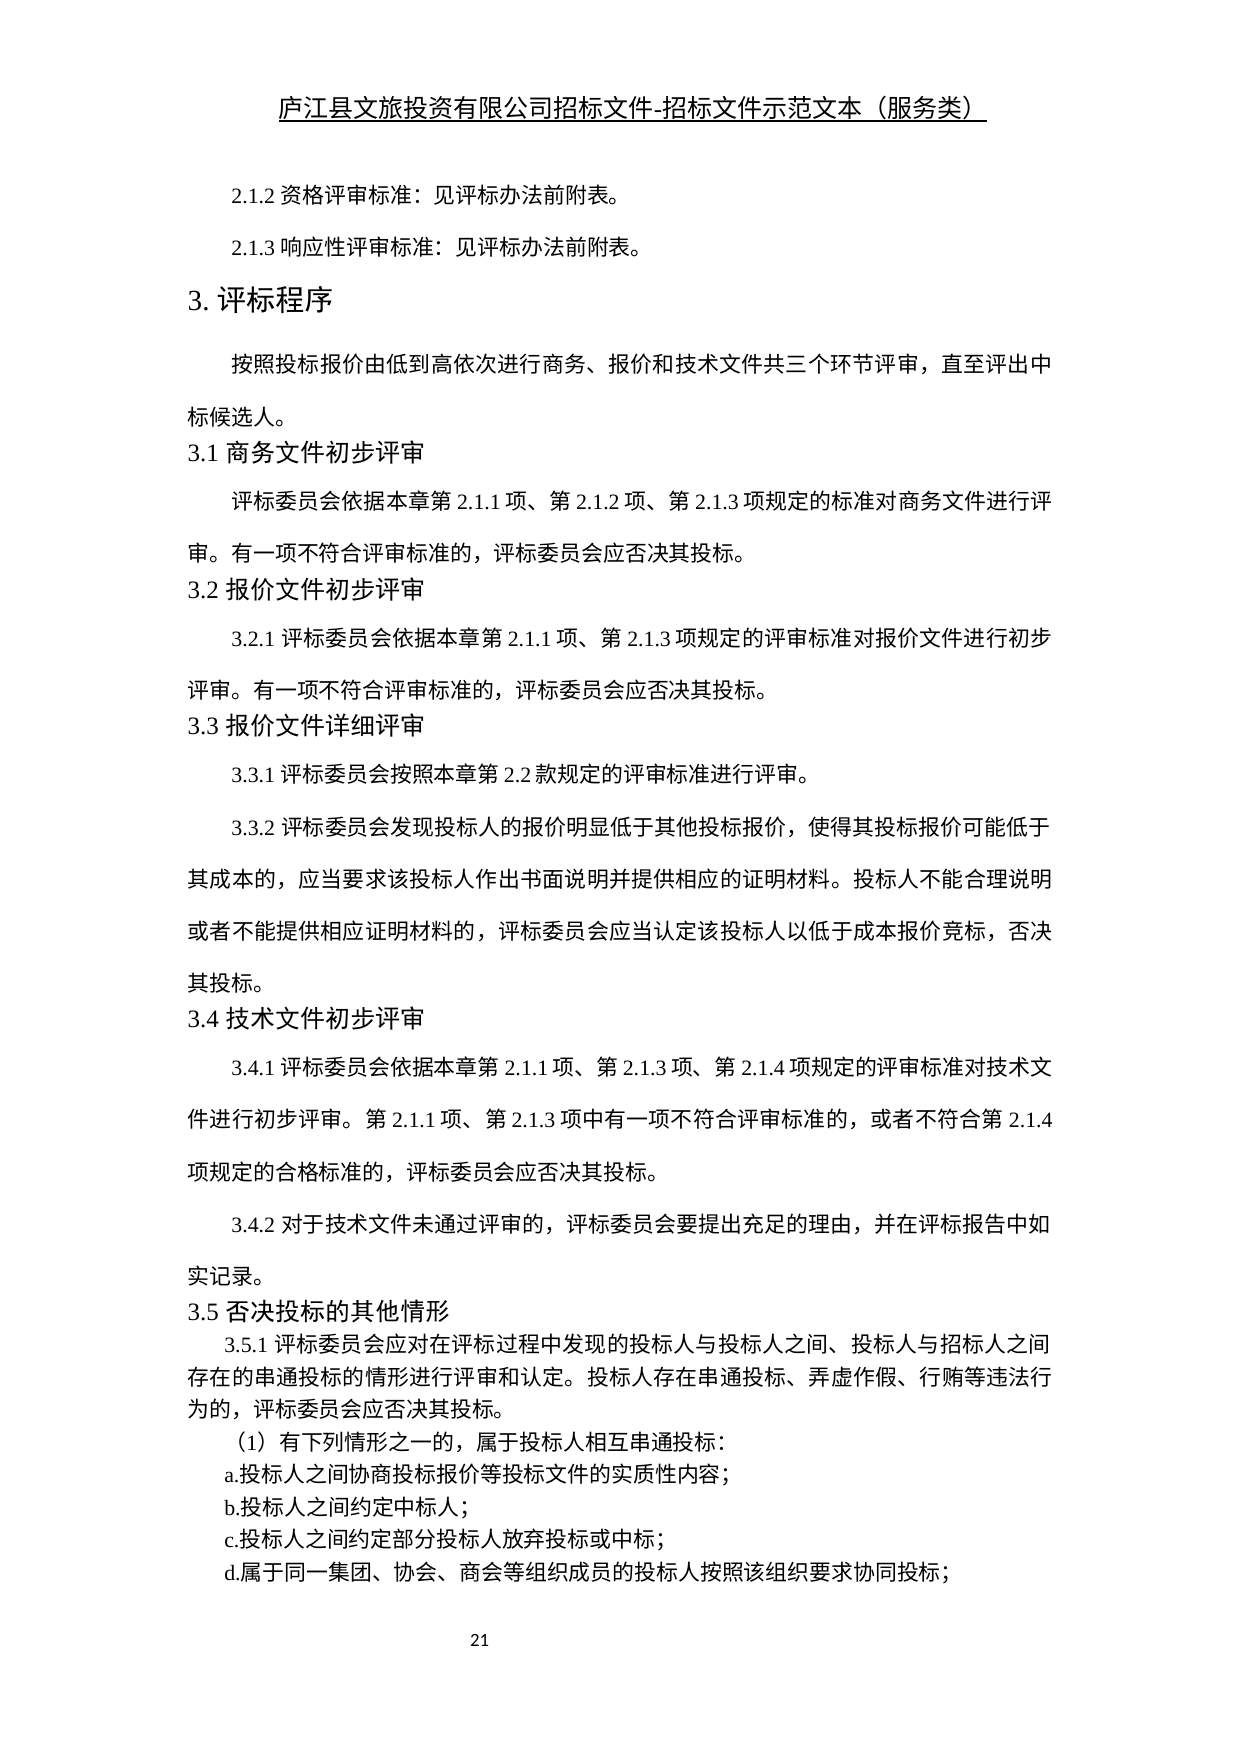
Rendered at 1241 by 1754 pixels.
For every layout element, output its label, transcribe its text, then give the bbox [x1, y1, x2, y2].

text 3.4 技术文件初步评审 [187, 1002, 1053, 1034]
text 3.3.1 评标委员会按照本章第2.2款规定的评审标准进行评审。 [187, 741, 1053, 793]
text d.属于同一集团、协会、商会等组织成员的投标人按照该组织要求协同投标； [187, 1554, 1053, 1587]
text 2.1.2 资格评审标准：见评标办法前附表。 [187, 162, 1053, 214]
text 3.2.1 评标委员会依据本章第2.1.1项、第2.1.3项规定的评审标准对报价文件进行初步评审。有一项不符合评审标准的，评标委员会应否决其投标。 [187, 604, 1053, 709]
text 3. 评标程序 [187, 266, 1053, 331]
text a.投标人之间协商投标报价等投标文件的实质性内容； [187, 1457, 1053, 1489]
text 3.5.1 评标委员会应对在评标过程中发现的投标人与投标人之间、投标人与招标人之间存在的串通投标的情形进行评审和认定。投标人存在串通投标、弄虚作假、行贿等违法行为的，评标委员会应否决其投标。 [187, 1327, 1053, 1424]
text 评标委员会依据本章第2.1.1项、第2.1.2项、第2.1.3项规定的标准对商务文件进行评审。有一项不符合评审标准的，评标委员会应否决其投标。 [187, 468, 1053, 572]
text （1）有下列情形之一的，属于投标人相互串通投标： [187, 1424, 1053, 1457]
text 2.1.3 响应性评审标准：见评标办法前附表。 [187, 214, 1053, 266]
text b.投标人之间约定中标人； [187, 1489, 1053, 1522]
text 3.3 报价文件详细评审 [187, 709, 1053, 741]
text 3.4.1 评标委员会依据本章第2.1.1项、第2.1.3项、第2.1.4项规定的评审标准对技术文件进行初步评审。第2.1.1项、第2.1.3项中有一项不符合评审标准的，或者不符合第2.1.4项规定的合格标准的，评标委员会应否决其投标。 [187, 1034, 1053, 1190]
text c.投标人之间约定部分投标人放弃投标或中标； [187, 1522, 1053, 1554]
text 3.2 报价文件初步评审 [187, 572, 1053, 604]
text 3.3.2 评标委员会发现投标人的报价明显低于其他投标报价，使得其投标报价可能低于其成本的，应当要求该投标人作出书面说明并提供相应的证明材料。投标人不能合理说明或者不能提供相应证明材料的，评标委员会应当认定该投标人以低于成本报价竞标，否决其投标。 [187, 793, 1053, 1002]
text 3.4.2 对于技术文件未通过评审的，评标委员会要提出充足的理由，并在评标报告中如实记录。 [187, 1190, 1053, 1294]
text 3.1 商务文件初步评审 [187, 435, 1053, 468]
text 按照投标报价由低到高依次进行商务、报价和技术文件共三个环节评审，直至评出中标候选人。 [187, 331, 1053, 435]
text 3.5 否决投标的其他情形 [187, 1294, 1053, 1327]
